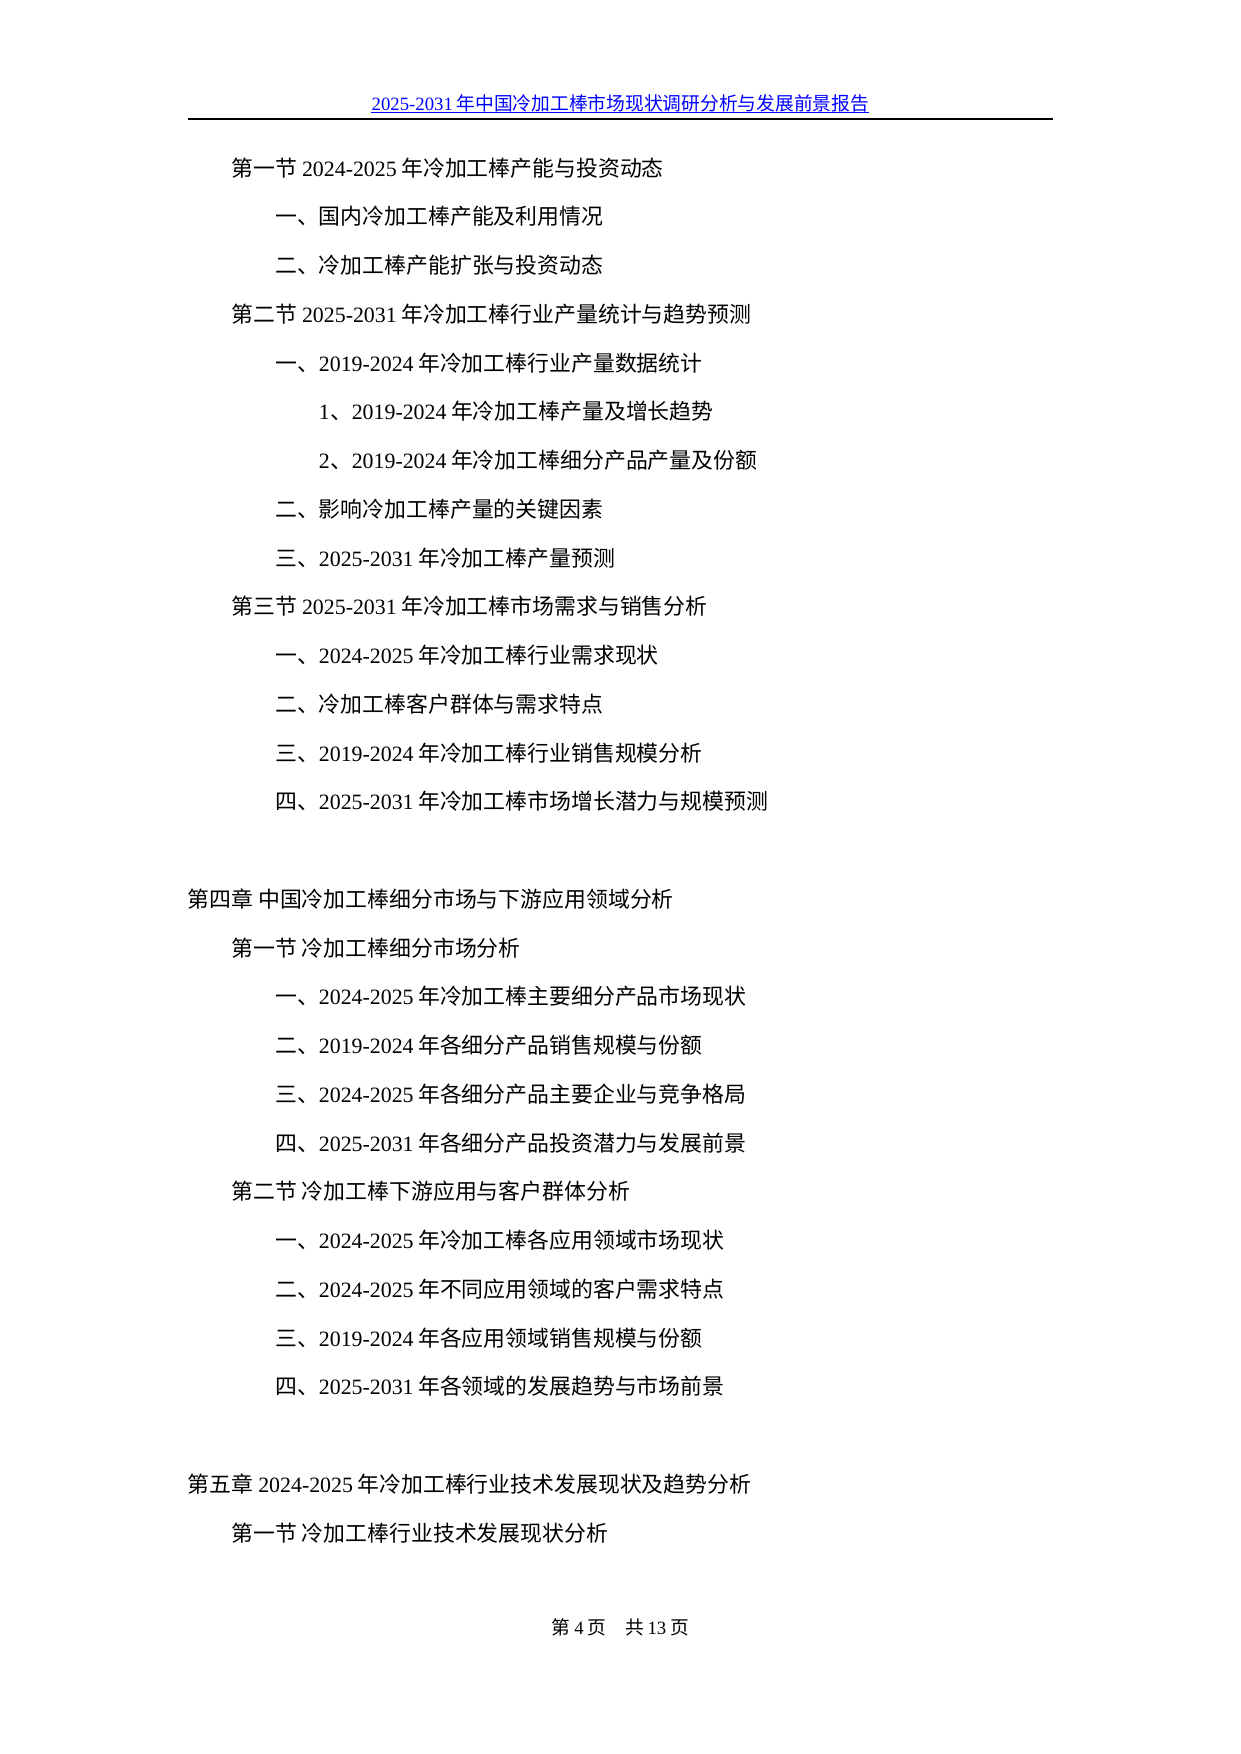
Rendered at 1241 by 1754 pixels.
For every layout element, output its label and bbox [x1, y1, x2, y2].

text [187, 150, 1053, 1548]
